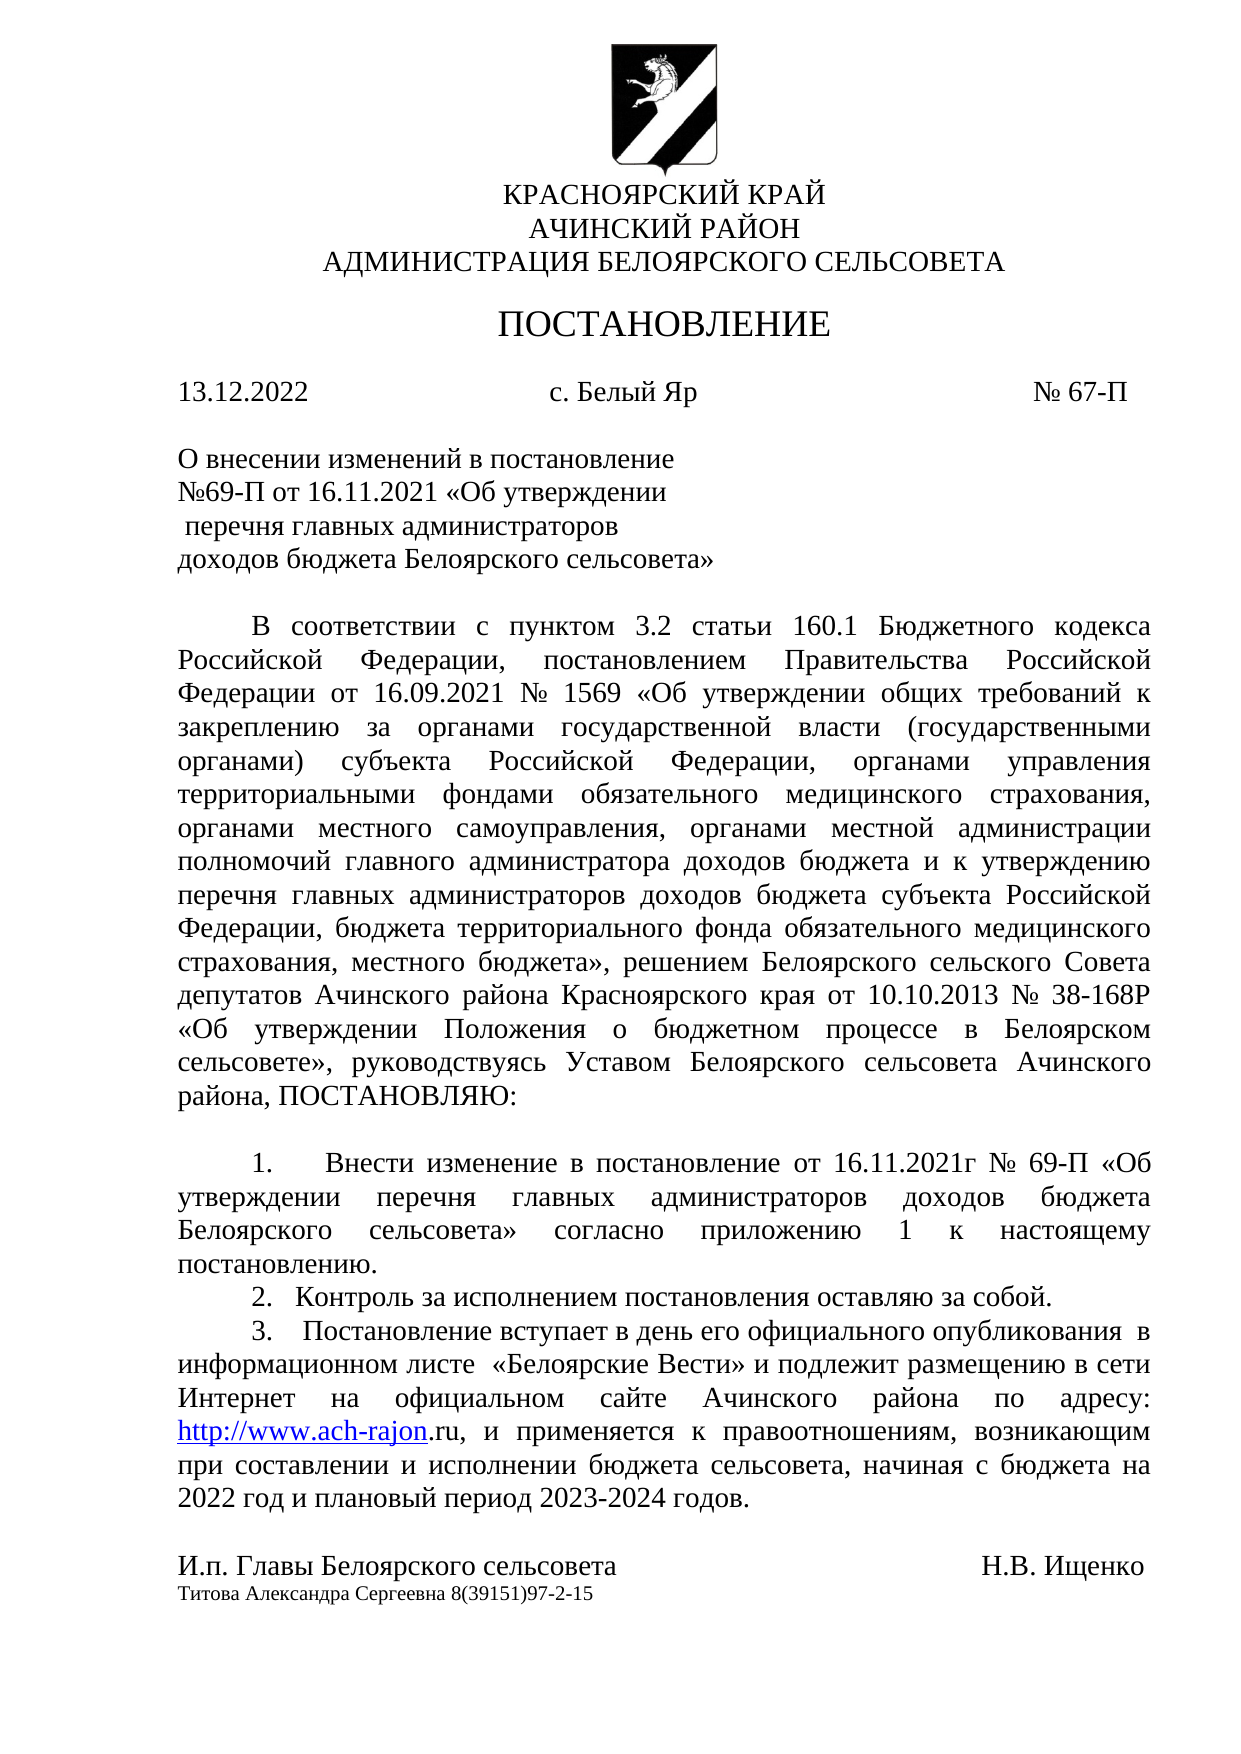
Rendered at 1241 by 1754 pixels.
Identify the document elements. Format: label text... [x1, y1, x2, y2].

title В соответствии с пунктом 3.2 статьи 160.1 Бюджетного кодекса Российской Федерации, постановлением Правительства Российской Федерации от 16.09.2021 № 1569 «Об утверждении общих требований к закреплению за органами государственной власти (государственными органами) субъекта Российской Федерации, органами управления территориальными фондами обязательного медицинского страхования, органами местного самоуправления, органами местной администрации полномочий главного администратора доходов бюджета и к утверждению перечня главных администраторов доходов бюджета субъекта Российской Федерации, бюджета территориального фонда обязательного медицинского страхования, местного бюджета», решением Белоярского сельского Совета депутатов Ачинского района Красноярского края от 10.10.2013 № 38-168Р «Об утверждении Положения о бюджетном процессе в Белоярском сельсовете», руководствуясь Уставом Белоярского сельсовета Ачинского района, ПОСТАНОВЛЯЮ: [177, 608, 1152, 1112]
text ПОСТАНОВЛЕНИЕ [177, 302, 1152, 345]
text №69-П от 16.11.2021 «Об утверждении [177, 474, 1152, 508]
text АДМИНИСТРАЦИЯ БЕЛОЯРСКОГО СЕЛЬСОВЕТА [177, 244, 1152, 278]
text АЧИНСКИЙ РАЙОН [177, 211, 1152, 244]
text И.п. Главы Белоярского сельсовета Н.В. Ищенко [177, 1548, 1152, 1581]
text 2. Контроль за исполнением постановления оставляю за собой. [177, 1279, 1152, 1313]
text Титова Александра Сергеевна 8(39151)97-2-15 [177, 1581, 1152, 1605]
list Внести изменение в постановление от 16.11.2021г № 69-П «Об утверждении перечня главных администраторов доходов бюджета Белоярского сельсовета» согласно приложению 1 к настоящему постановлению. [177, 1145, 1152, 1279]
text доходов бюджета Белоярского сельсовета» [177, 541, 1152, 575]
text О внесении изменений в постановление [177, 441, 1152, 474]
text КРАСНОЯРСКИЙ КРАЙ [177, 177, 1152, 211]
text 3. Постановление вступает в день его официального опубликования в информационном листе «Белоярские Вести» и подлежит размещению в сети Интернет на официальном сайте Ачинского района по адресу: http://www.ach-rajon.ru, и применяется к правоотношениям, возникающим при составлении и исполнении бюджета сельсовета, начиная с бюджета на 2022 год и плановый период 2023-2024 годов. [177, 1313, 1152, 1514]
picture [610, 44, 719, 178]
text 13.12.2022 с. Белый Яр № 67-П [177, 374, 1152, 407]
text перечня главных администраторов [177, 508, 1152, 541]
